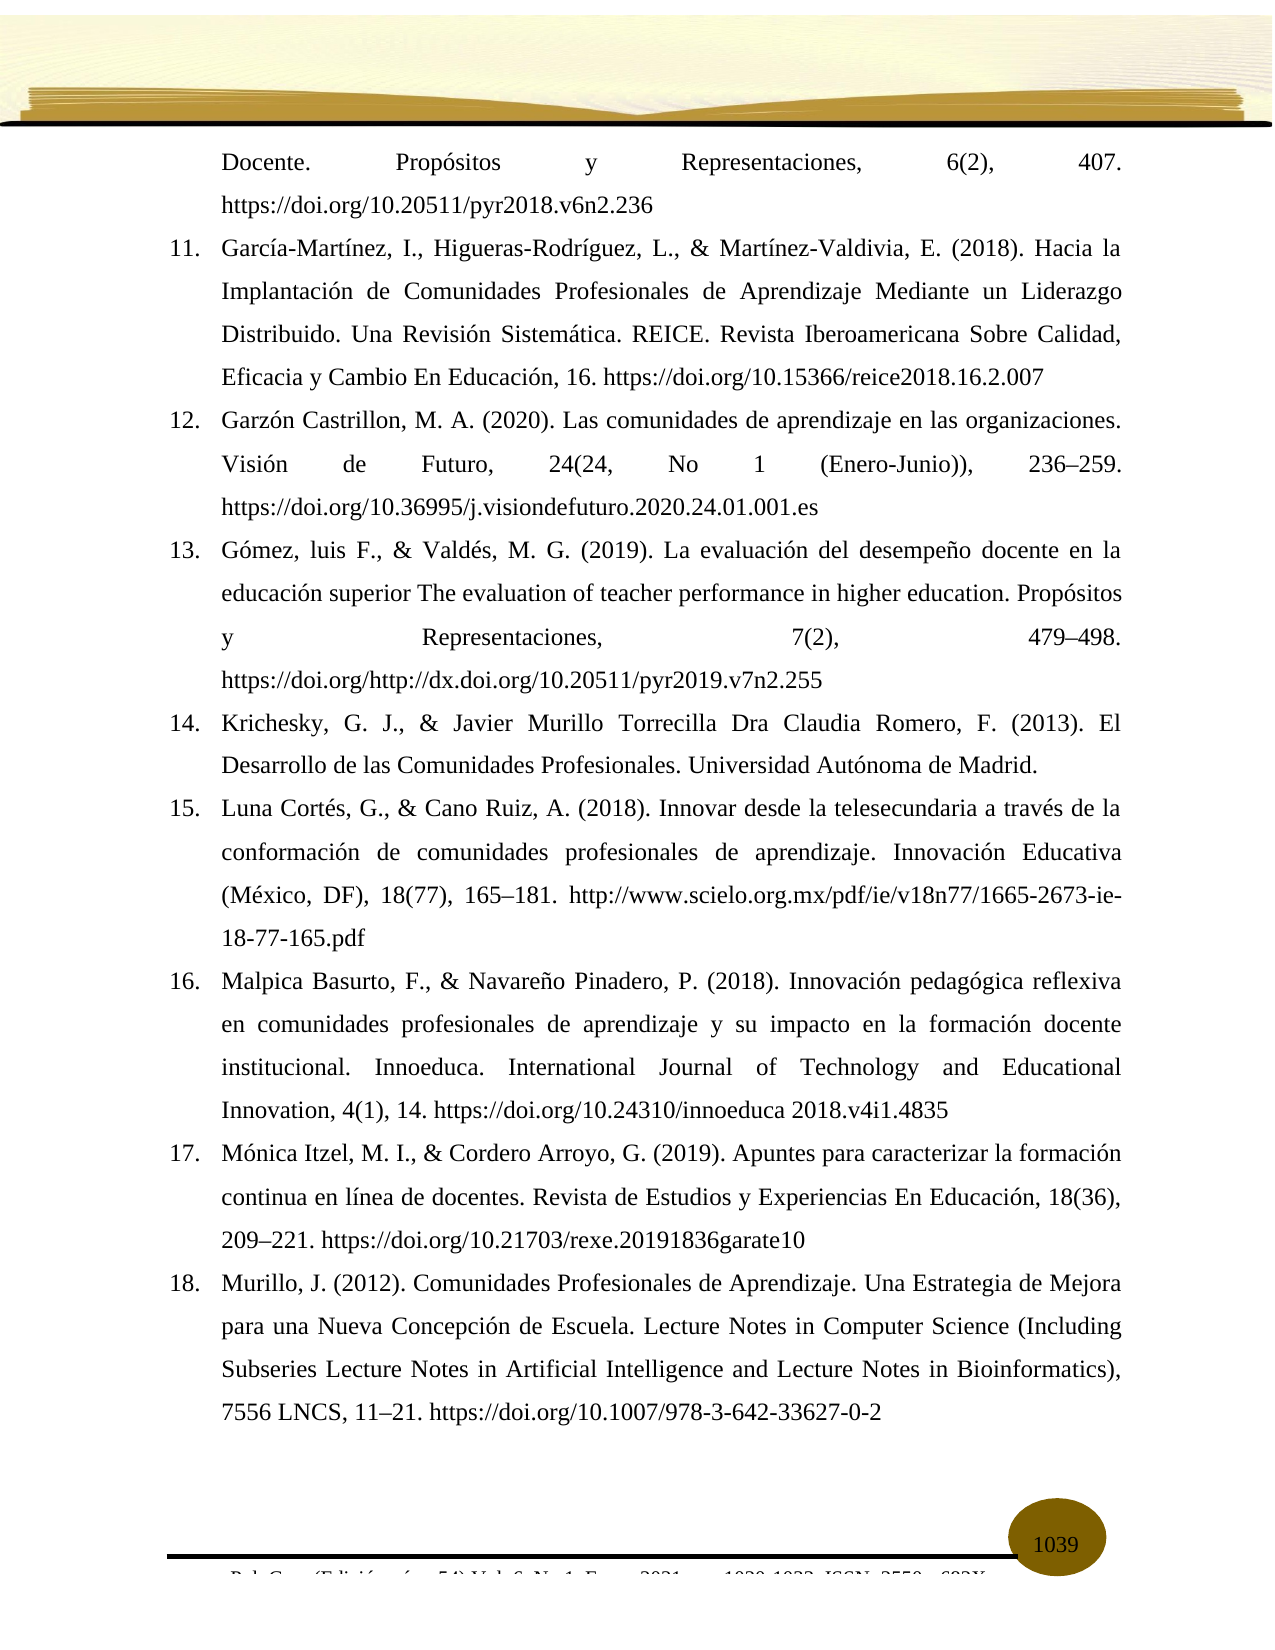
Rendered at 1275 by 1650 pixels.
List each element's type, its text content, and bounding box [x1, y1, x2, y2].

text https://doi.org/10.20511/pyr2018.v6n2.236 [221, 190, 1275, 219]
text Docente. Propósitos y Representaciones, 6(2), 407. [221, 147, 1275, 176]
list Malpica Basurto, F., & Navareño Pinadero, P. (2018). Innovación pedagógica reflexiva en comunidades profesionales de aprendizaje y su impacto en la formación docente institucional. Innoeduca. International Journal of Technology and Educational Innovation, 4(1), 14. https://doi.org/10.24310/innoeduca 2018.v4i1.4835 [169, 966, 1122, 1124]
list Gómez, luis F., & Valdés, M. G. (2019). La evaluación del desempeño docente en la educación superior The evaluation of teacher performance in higher education. Propósitos y Representaciones, 7(2), 479–498. https://doi.org/http://dx.doi.org/10.20511/pyr2019.v7n2.255 [169, 535, 1122, 693]
list García-Martínez, I., Higueras-Rodríguez, L., & Martínez-Valdivia, E. (2018). Hacia la Implantación de Comunidades Profesionales de Aprendizaje Mediante un Liderazgo Distribuido. Una Revisión Sistemática. REICE. Revista Iberoamericana Sobre Calidad, Eficacia y Cambio En Educación, 16. https://doi.org/10.15366/reice2018.16.2.007 [169, 233, 1122, 391]
picture [0, 15, 1273, 128]
list Luna Cortés, G., & Cano Ruiz, A. (2018). Innovar desde la telesecundaria a través de la conformación de comunidades profesionales de aprendizaje. Innovación Educativa (México, DF), 18(77), 165–181. http://www.scielo.org.mx/pdf/ie/v18n77/1665-2673-ie- 18-77-165.pdf [169, 793, 1122, 952]
list Murillo, J. (2012). Comunidades Profesionales de Aprendizaje. Una Estrategia de Mejora para una Nueva Concepción de Escuela. Lecture Notes in Computer Science (Including Subseries Lecture Notes in Artificial Intelligence and Lecture Notes in Bioinformatics), 7556 LNCS, 11–21. https://doi.org/10.1007/978-3-642-33627-0-2 [169, 1268, 1122, 1426]
list Krichesky, G. J., & Javier Murillo Torrecilla Dra Claudia Romero, F. (2013). El Desarrollo de las Comunidades Profesionales. Universidad Autónoma de Madrid. [169, 708, 1122, 779]
list Mónica Itzel, M. I., & Cordero Arroyo, G. (2019). Apuntes para caracterizar la formación continua en línea de docentes. Revista de Estudios y Experiencias En Educación, 18(36), 209–221. https://doi.org/10.21703/rexe.20191836garate10 [169, 1138, 1122, 1253]
list Garzón Castrillon, M. A. (2020). Las comunidades de aprendizaje en las organizaciones. Visión de Futuro, 24(24, No 1 (Enero-Junio)), 236–259. https://doi.org/10.36995/j.visiondefuturo.2020.24.01.001.es [169, 406, 1122, 521]
